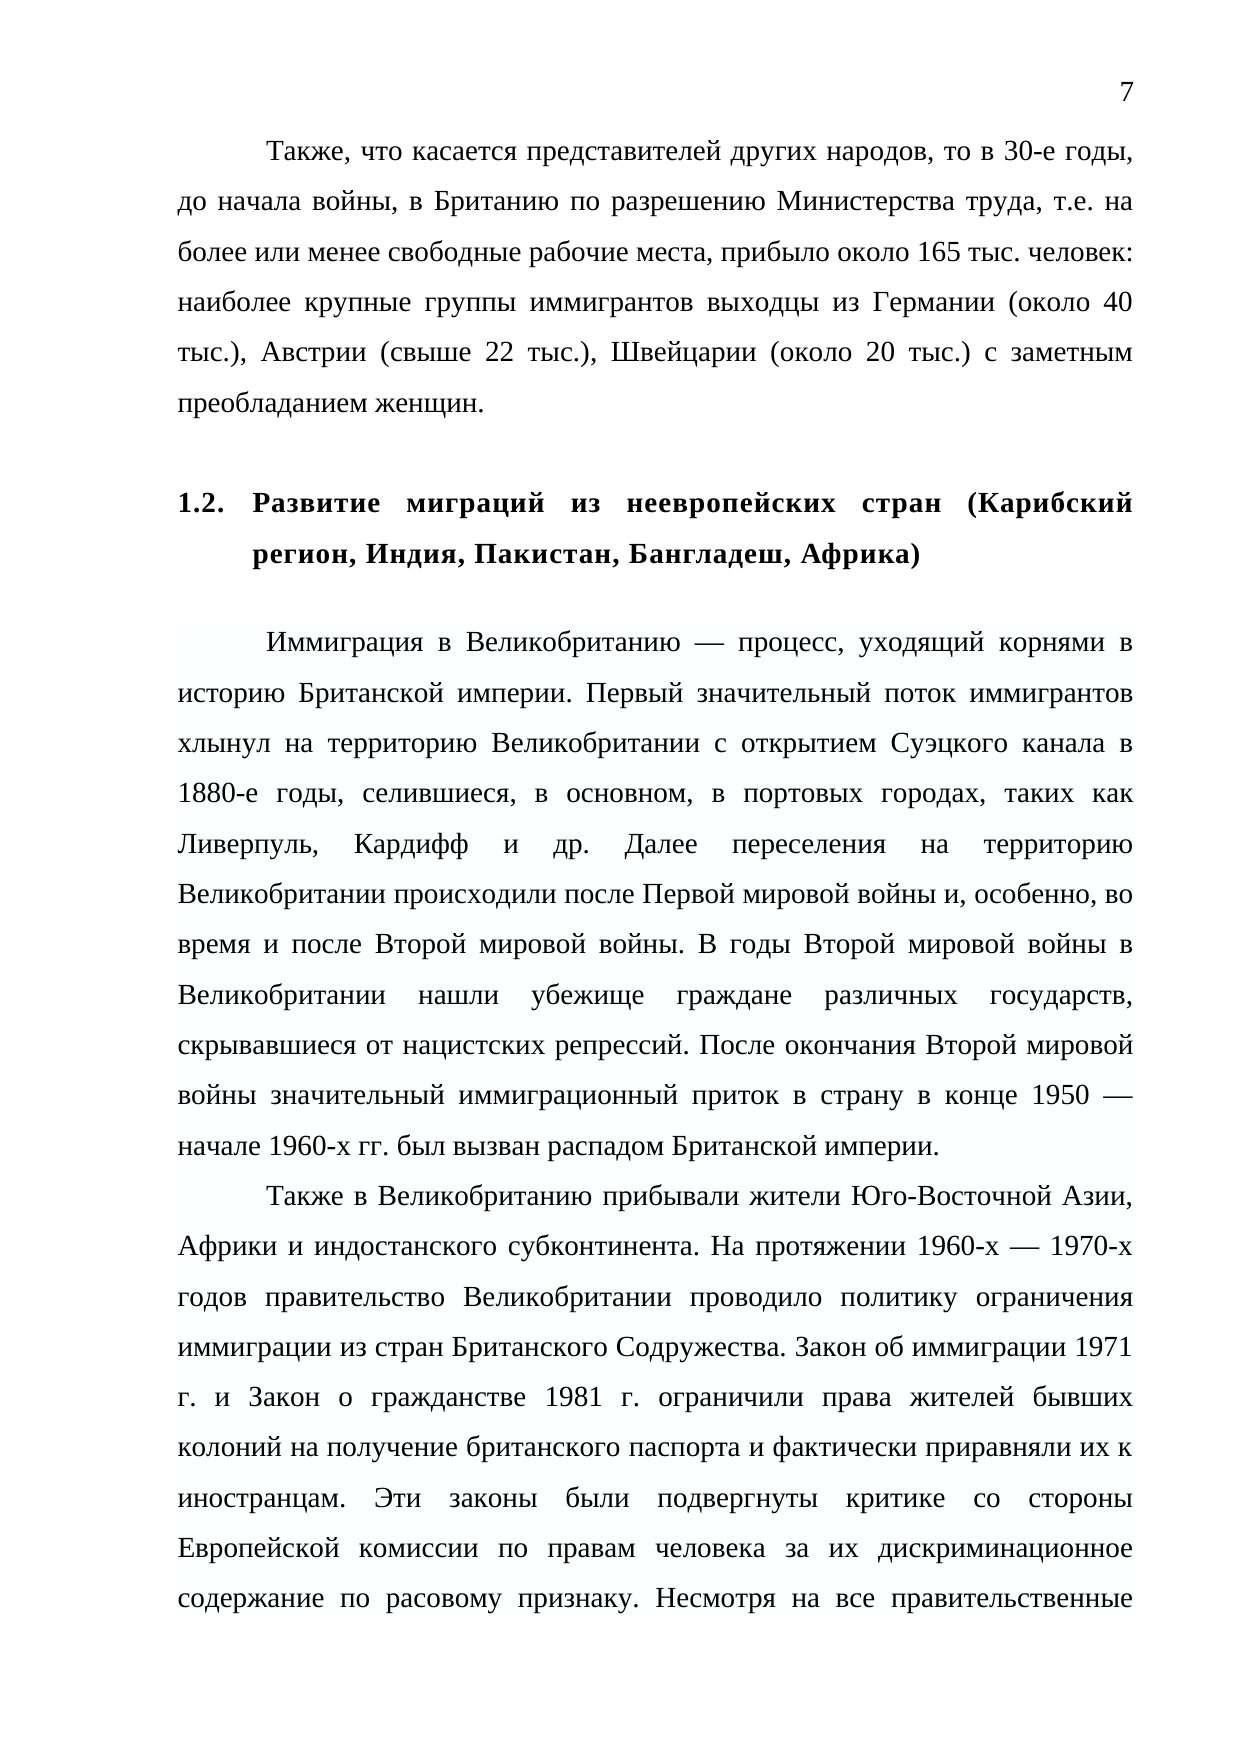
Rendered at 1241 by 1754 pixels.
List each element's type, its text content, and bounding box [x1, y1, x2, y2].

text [177, 1178, 1134, 1614]
text Иммиграция в Великобританию — процесс, уходящий корнями в историю Британской империи. Первый значительный поток иммигрантов хлынул на территорию Великобритании с открытием Суэцкого канала в 1880-е годы, селившиеся, в основном, в портовых городах, таких как Ливерпуль, Кардифф и др. Далее переселения на территорию Великобритании происходили после Первой мировой войны и, особенно, во время и после Второй мировой войны. В годы Второй мировой войны в Великобритании нашли убежище граждане различных государств, скрывавшиеся от нацистских репрессий. После окончания Второй мировой войны значительный иммиграционный приток в страну в конце 1950 — начале 1960-х гг. был вызван распадом Британской империи. [177, 624, 1134, 1161]
subtitle Развитие миграций из неевропейских стран (Карибский регион, Индия, Пакистан, Бангладеш, Африка) [177, 485, 1134, 569]
text Также, что касается представителей других народов, то в 30-е годы, до начала войны, в Британию по разрешению Министерства труда, т.е. на более или менее свободные рабочие места, прибыло около 165 тыс. человек: наиболее крупные группы иммигрантов выходцы из Германии (около 40 тыс.), Австрии (свыше 22 тыс.), Швейцарии (около 20 тыс.) с заметным преобладанием женщин. [177, 133, 1134, 418]
